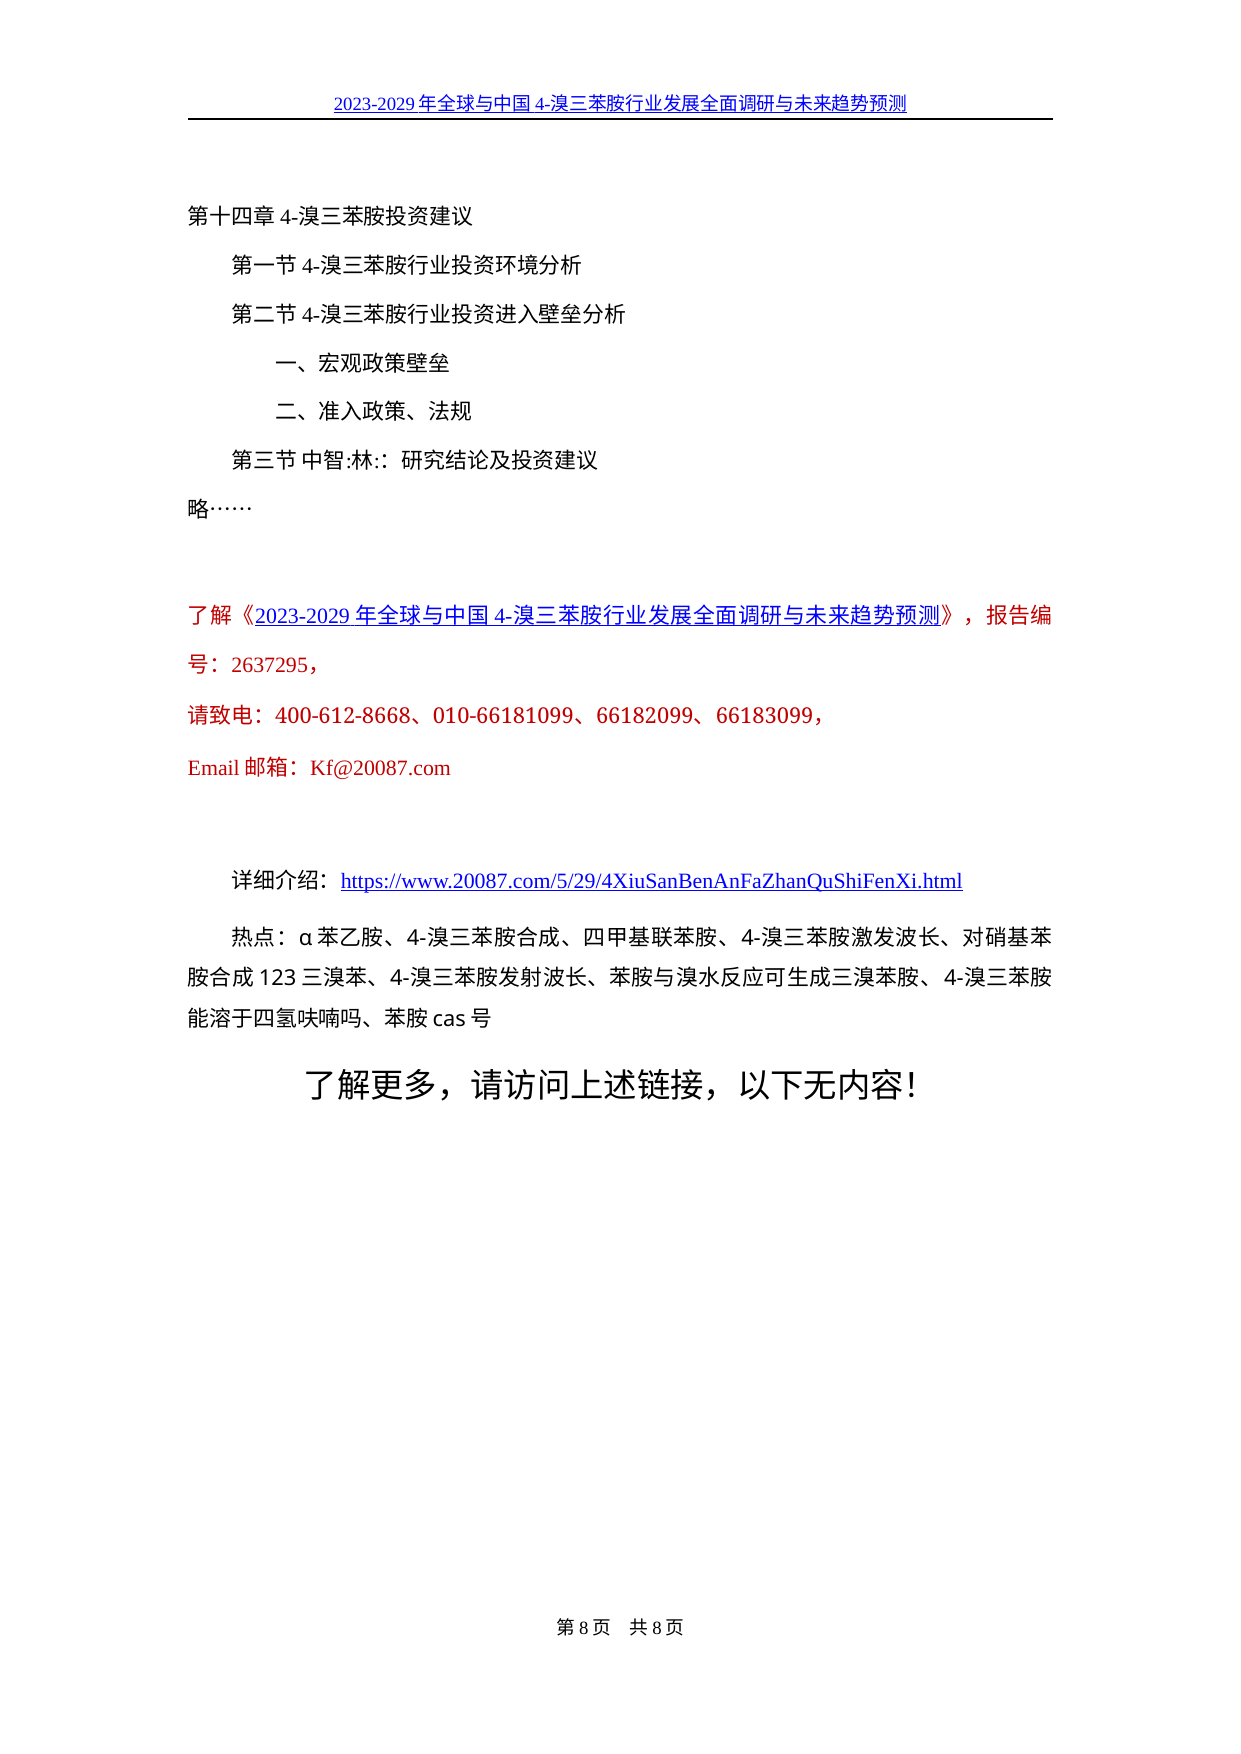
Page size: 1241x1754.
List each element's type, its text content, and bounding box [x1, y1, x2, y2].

text 请致电：400-612-8668、010-66181099、66182099、66183099， [187, 698, 1053, 731]
text 了解《2023-2029年全球与中国4-溴三苯胺行业发展全面调研与未来趋势预测》，报告编号：2637295， [187, 598, 1053, 679]
text Email邮箱：Kf@20087.com [187, 750, 1053, 782]
text 热点：α苯乙胺、4-溴三苯胺合成、四甲基联苯胺、4-溴三苯胺激发波长、对硝基苯胺合成123三溴苯、4-溴三苯胺发射波长、苯胺与溴水反应可生成三溴苯胺、4-溴三苯胺能溶于四氢呋喃吗、苯胺cas号 [187, 919, 1053, 1033]
title 了解更多，请访问上述链接，以下无内容！ [187, 1051, 1053, 1116]
text 详细介绍：https://www.20087.com/5/29/4XiuSanBenAnFaZhanQuShiFenXi.html [187, 863, 1053, 895]
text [187, 150, 1053, 524]
